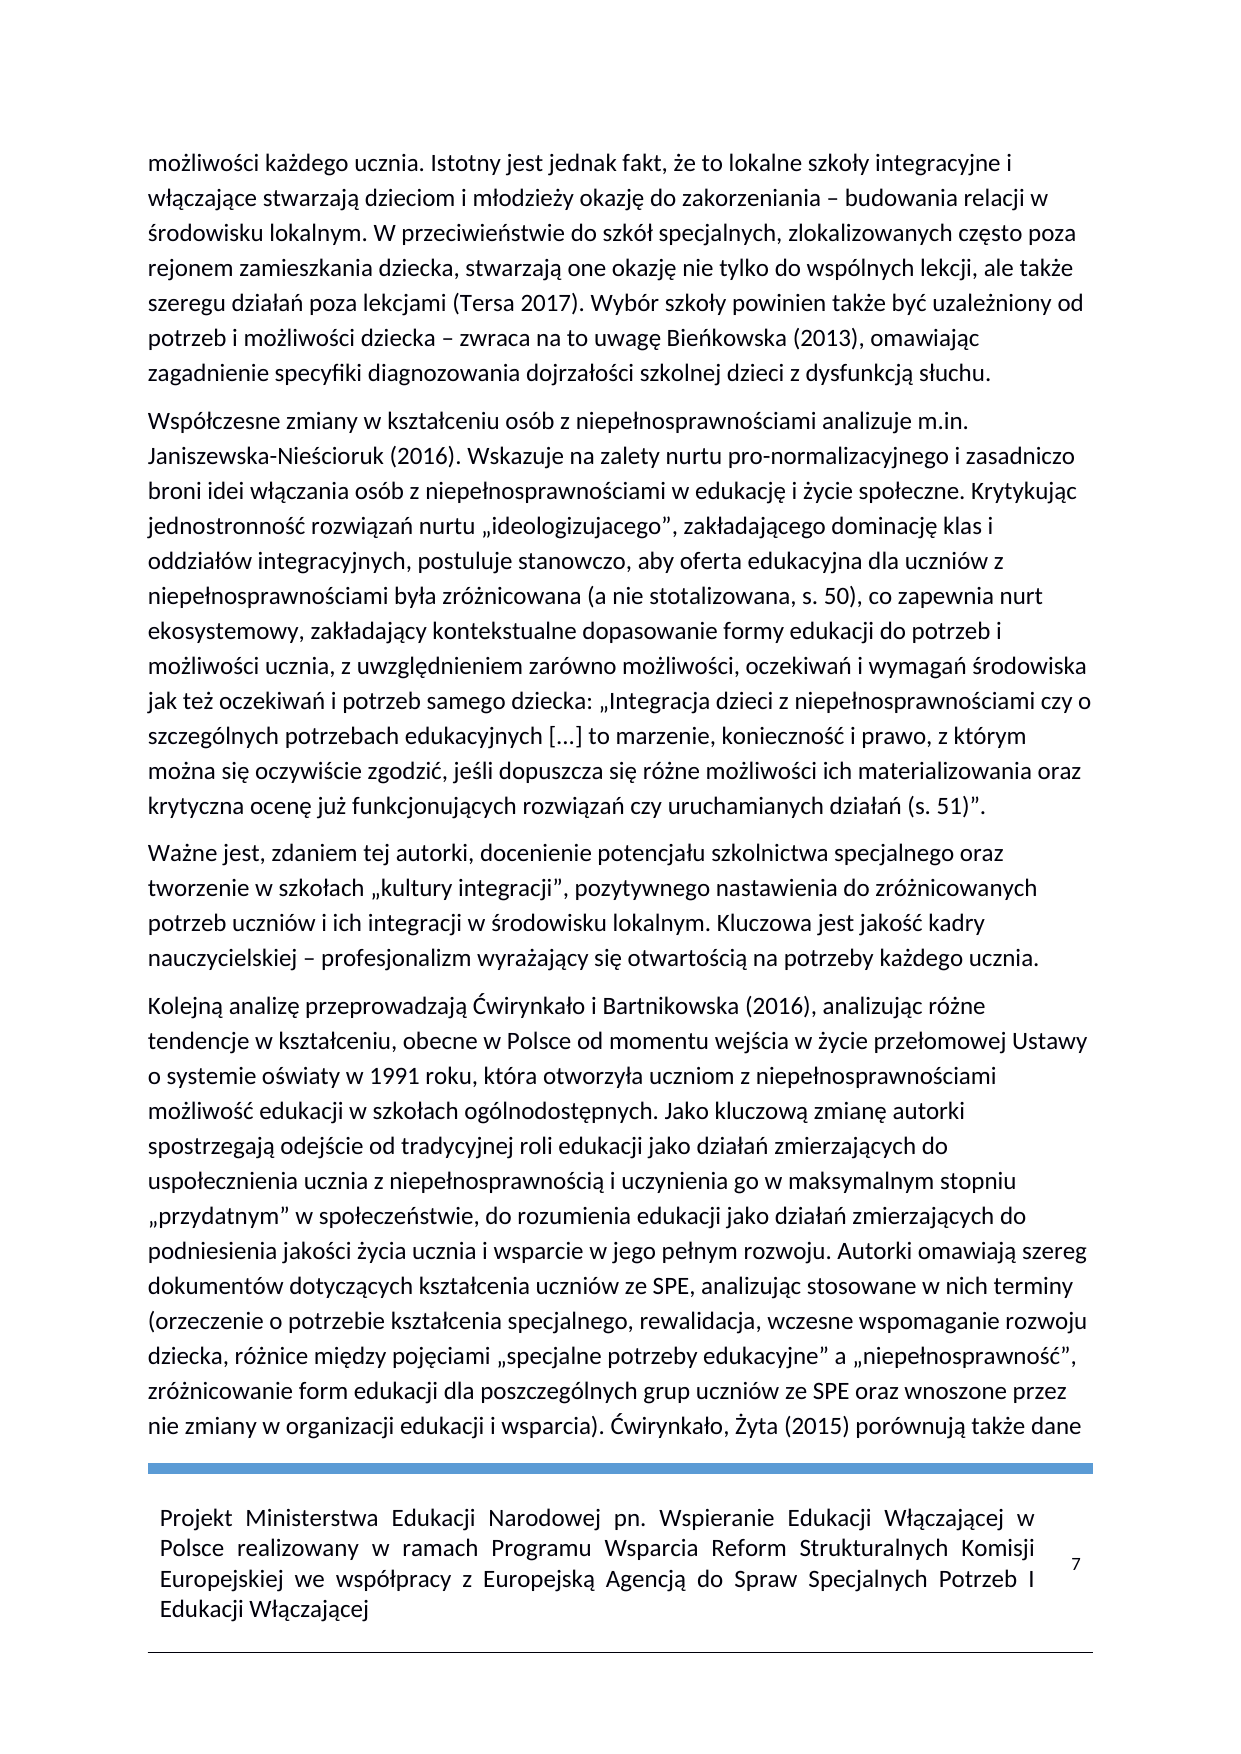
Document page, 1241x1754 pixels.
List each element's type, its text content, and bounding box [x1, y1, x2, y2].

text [148, 148, 1093, 388]
text Współczesne zmiany w kształceniu osób z niepełnosprawnościami analizuje m.in. Janiszewska-Nieścioruk (2016). Wskazuje na zalety nurtu pro-normalizacyjnego i zasadniczo broni idei włączania osób z niepełnosprawnościami w edukację i życie społeczne. Krytykując jednostronność rozwiązań nurtu „ideologizujacego”, zakładającego dominację klas i oddziałów integracyjnych, postuluje stanowczo, aby oferta edukacyjna dla uczniów z niepełnosprawnościami była zróżnicowana (a nie stotalizowana, s. 50), co zapewnia nurt ekosystemowy, zakładający kontekstualne dopasowanie formy edukacji do potrzeb i możliwości ucznia, z uwzględnieniem zarówno możliwości, oczekiwań i wymagań środowiska jak też oczekiwań i potrzeb samego dziecka: „Integracja dzieci z niepełnosprawnościami czy o szczególnych potrzebach edukacyjnych [...] to marzenie, konieczność i prawo, z którym można się oczywiście zgodzić, jeśli dopuszcza się różne możliwości ich materializowania oraz krytyczna ocenę już funkcjonujących rozwiązań czy uruchamianych działań (s. 51)”. [148, 405, 1093, 821]
text Ważne jest, zdaniem tej autorki, docenienie potencjału szkolnictwa specjalnego oraz tworzenie w szkołach „kultury integracji”, pozytywnego nastawienia do zróżnicowanych potrzeb uczniów i ich integracji w środowisku lokalnym. Kluczowa jest jakość kadry nauczycielskiej – profesjonalizm wyrażający się otwartością na potrzeby każdego ucznia. [148, 838, 1093, 973]
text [148, 990, 1093, 1441]
